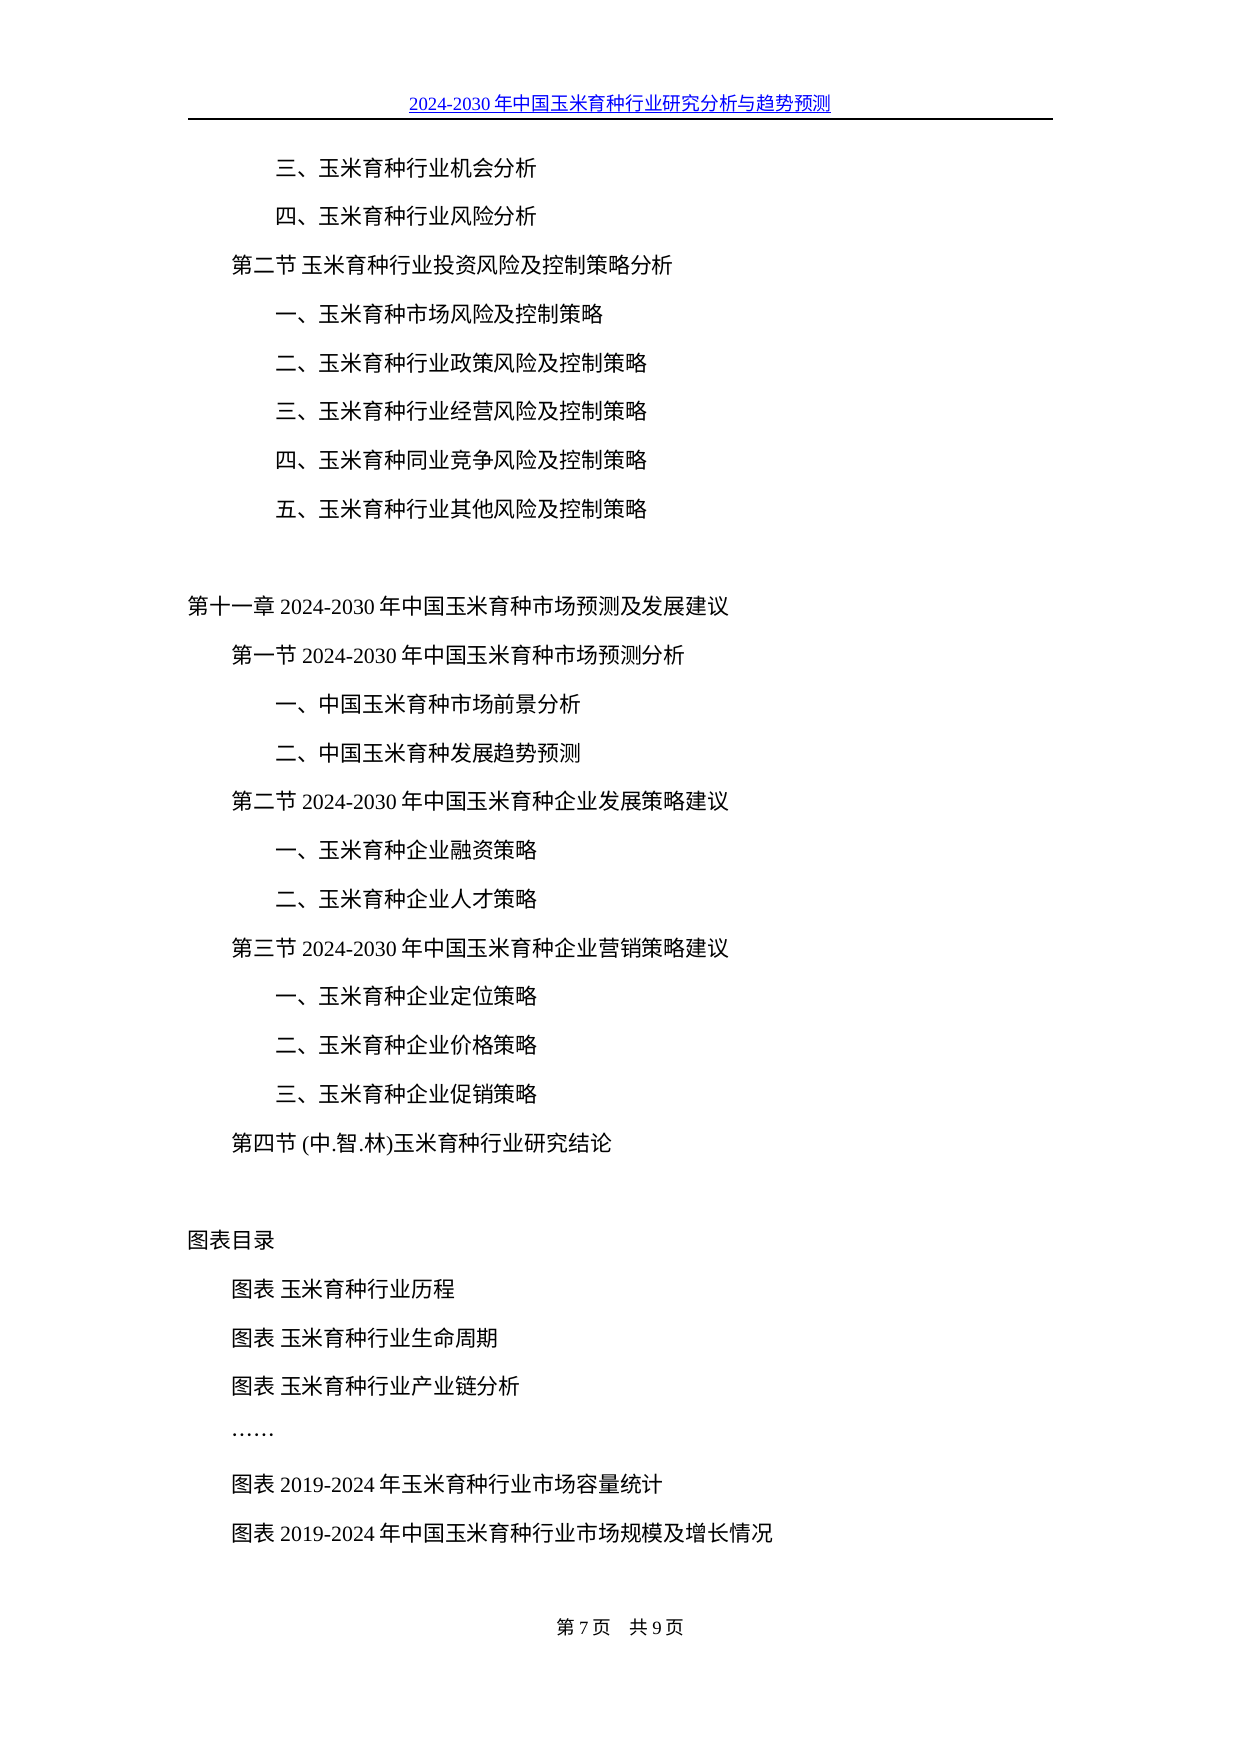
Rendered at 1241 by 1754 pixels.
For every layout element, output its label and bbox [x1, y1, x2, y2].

text [187, 150, 1053, 1548]
